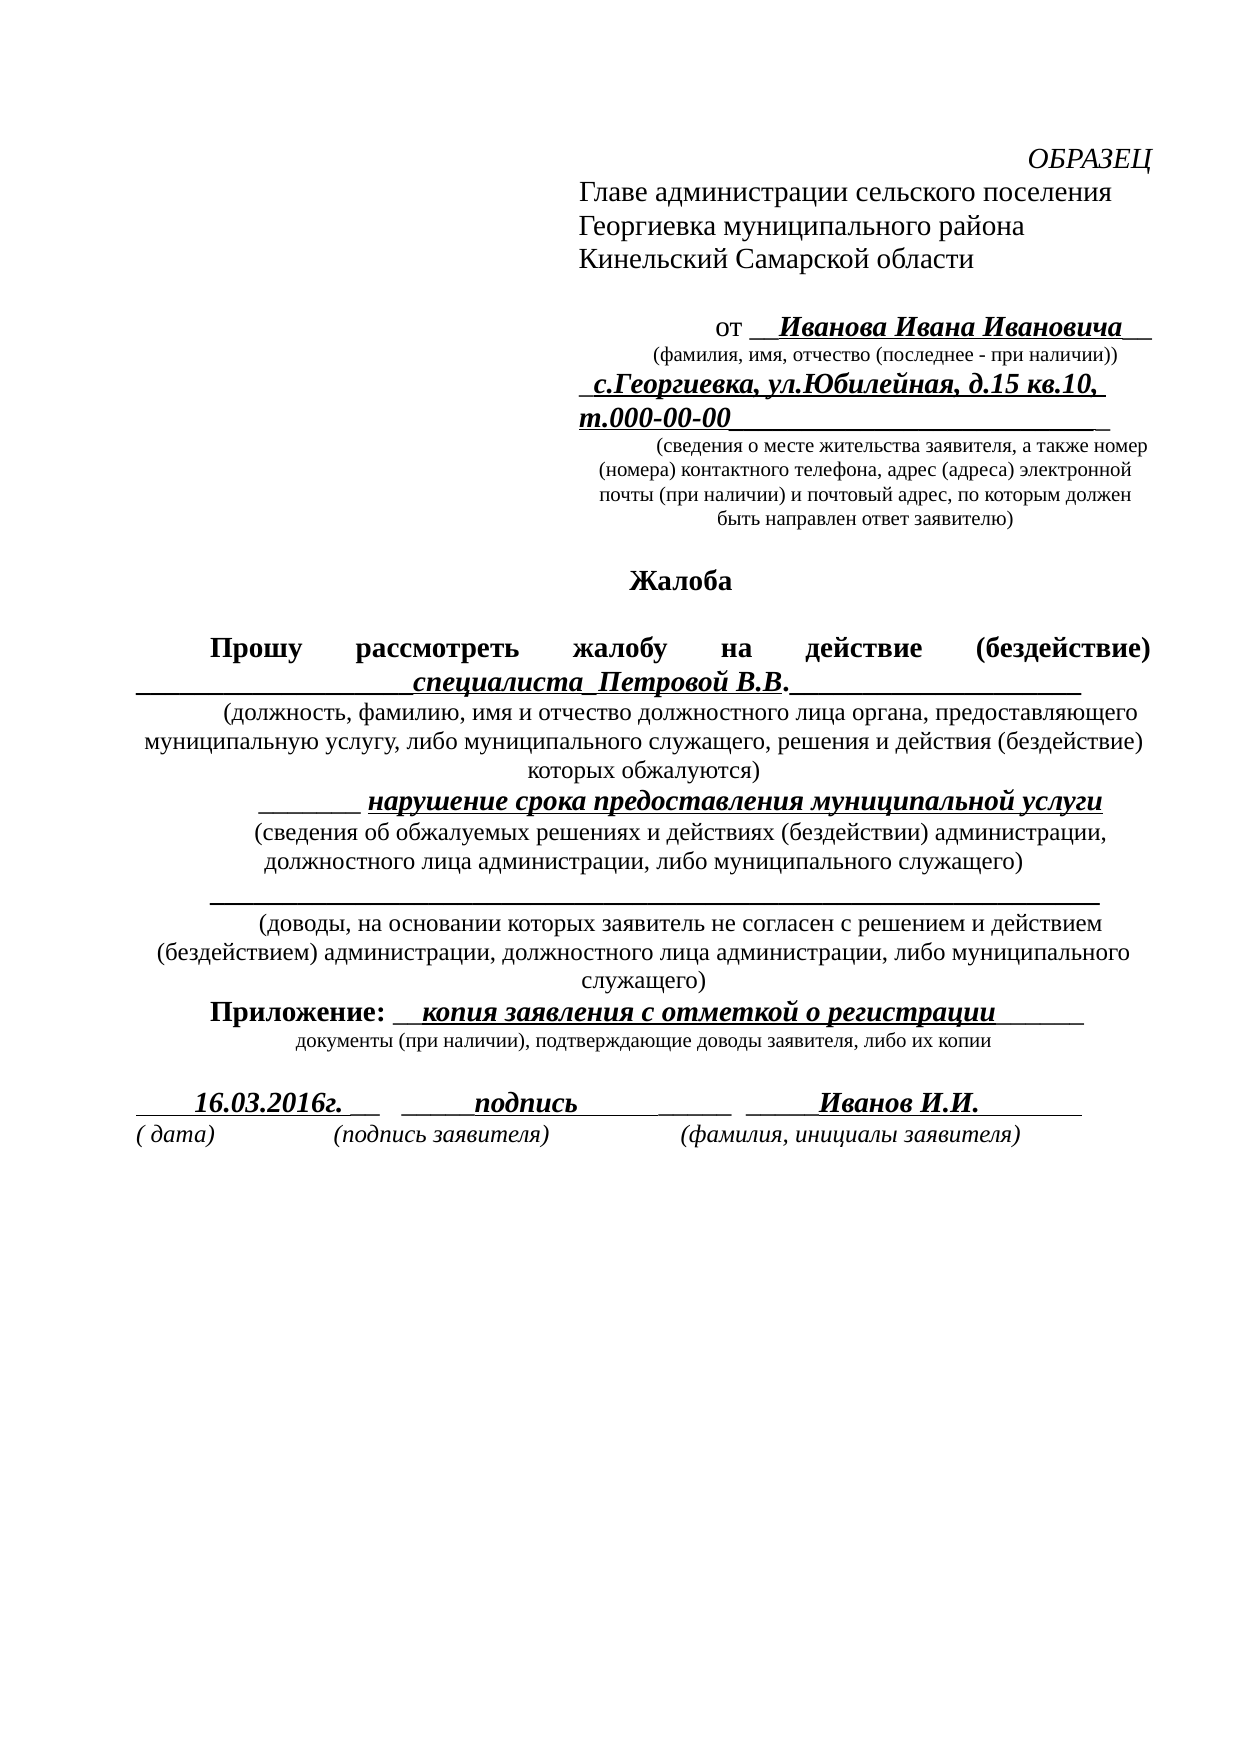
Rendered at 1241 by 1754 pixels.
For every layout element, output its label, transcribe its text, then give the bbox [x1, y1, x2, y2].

text (доводы, на основании которых заявитель не согласен с решением и действием (бездействием) администрации, должностного лица администрации, либо муниципального служащего) [136, 908, 1152, 994]
text _с.Георгиевка, ул.Юбилейная, д.15 кв.10, т.000-00-00__________________________ [579, 366, 1152, 433]
text документы (при наличии), подтверждающие доводы заявителя, либо их копии [136, 1028, 1152, 1052]
text ( дата) (подпись заявителя) (фамилия, инициалы заявителя) [136, 1119, 1152, 1148]
text 16.03.2016г. __ _____подпись _____ _____Иванов И.И. [136, 1086, 1152, 1119]
text (сведения о месте жительства заявителя, а также номер (номера) контактного телефона, адрес (адреса) электронной почты (при наличии) и почтовый адрес, по которым должен быть направлен ответ заявителю) [579, 433, 1152, 529]
text (сведения об обжалуемых решениях и действиях (бездействии) администрации, должностного лица администрации, либо муниципального служащего) [136, 817, 1152, 874]
text ОБРАЗЕЦ [136, 141, 1152, 174]
text (должность, фамилию, имя и отчество должностного лица органа, предоставляющего муниципальную услугу, либо муниципального служащего, решения и действия (бездействие) которых обжалуются) [136, 697, 1152, 783]
text от __Иванова Ивана Ивановича__ [136, 309, 1152, 342]
text Прошу рассмотреть жалобу на действие (бездействие) ___________________специалиста_Петровой В.В.____________________ [136, 630, 1152, 697]
text _____________________________________________________________ [136, 874, 1152, 908]
text (фамилия, имя, отчество (последнее - при наличии)) [579, 342, 1152, 366]
text _______ нарушение срока предоставления муниципальной услуги [136, 783, 1152, 817]
text Приложение: __копия заявления с отметкой о регистрации______ [136, 994, 1152, 1028]
text Жалоба [136, 563, 1152, 597]
text Главе администрации сельского поселения Георгиевка муниципального района Кинельский Самарской области [578, 174, 1152, 275]
